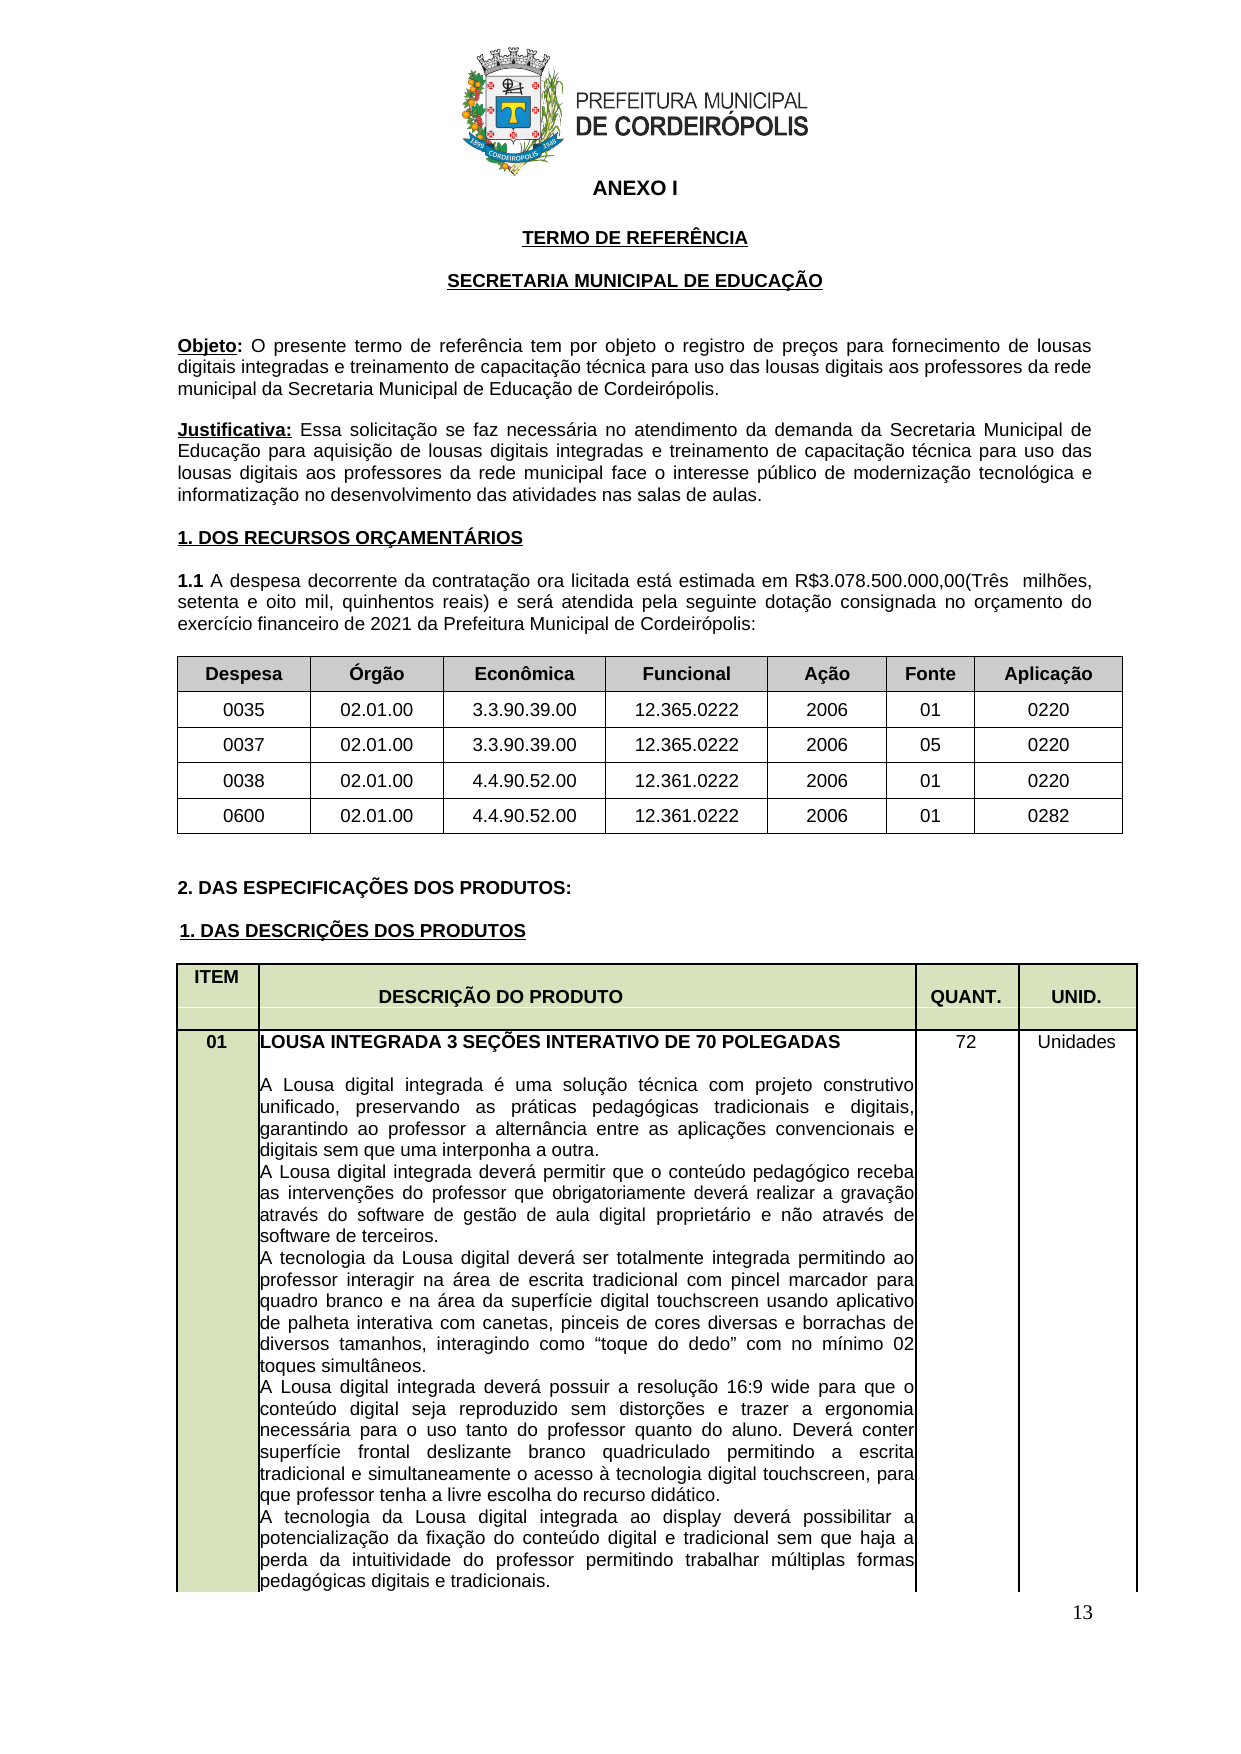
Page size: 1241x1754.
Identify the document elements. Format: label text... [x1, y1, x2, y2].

table_cell 0220 [975, 692, 1122, 727]
table_cell 02.01.00 [311, 799, 443, 833]
table_cell 4.4.90.52.00 [444, 799, 605, 833]
table_cell 0038 [178, 763, 310, 797]
table_cell 0220 [975, 728, 1122, 762]
table_cell 12.361.0222 [606, 763, 767, 797]
table_cell 02.01.00 [311, 763, 443, 797]
table_cell 2006 [768, 763, 886, 797]
table_header Aplicação [975, 657, 1122, 691]
table_cell 72 [917, 1031, 1018, 1592]
table_header DESCRIÇÃO DO PRODUTO [260, 965, 915, 1007]
table_cell 0220 [975, 763, 1122, 797]
table_header QUANT. [917, 965, 1018, 1007]
table_cell 12.365.0222 [606, 692, 767, 727]
table_cell 01 [887, 799, 974, 833]
title TERMO DE REFERÊNCIA [177, 227, 1093, 248]
table_header Órgão [311, 657, 443, 691]
table_cell 05 [887, 728, 974, 762]
table_header Fonte [887, 657, 974, 691]
table_cell 3.3.90.39.00 [444, 728, 605, 762]
title Objeto: O presente termo de referência tem por objeto o registro de preços para fornecimento de lousas digitais integradas e treinamento de capacitação técnica para uso das lousas digitais aos professores da rede municipal da Secretaria Municipal de Educação de Cordeirópolis. [177, 335, 1093, 399]
table_cell 2006 [768, 692, 886, 727]
table_cell [1020, 1008, 1136, 1029]
table_header Despesa [178, 657, 310, 691]
table_cell 2006 [768, 728, 886, 762]
table_cell [178, 1008, 258, 1029]
table_header UNID. [1020, 965, 1136, 1007]
table_cell 12.365.0222 [606, 728, 767, 762]
table_cell 02.01.00 [311, 692, 443, 727]
table_cell 01 [887, 763, 974, 797]
table_cell [917, 1008, 1018, 1029]
picture [462, 47, 808, 176]
title SECRETARIA MUNICIPAL DE EDUCAÇÃO [177, 270, 1093, 292]
title 2. DAS ESPECIFICAÇÕES DOS PRODUTOS: [177, 877, 1093, 899]
table_cell 0035 [178, 692, 310, 727]
table_cell 2006 [768, 799, 886, 833]
table_cell 12.361.0222 [606, 799, 767, 833]
title Justificativa: Essa solicitação se faz necessária no atendimento da demanda da Secretaria Municipal de Educação para aquisição de lousas digitais integradas e treinamento de capacitação técnica para uso das lousas digitais aos professores da rede municipal face o interesse público de modernização tecnológica e informatização no desenvolvimento das atividades nas salas de aulas. [177, 419, 1093, 505]
table_cell [260, 1008, 915, 1029]
table_cell 4.4.90.52.00 [444, 763, 605, 797]
table_cell 0600 [178, 799, 310, 833]
text 1. DOS RECURSOS ORÇAMENTÁRIOS [177, 526, 1093, 548]
table_header Econômica [444, 657, 605, 691]
table_header ITEM [178, 965, 258, 1007]
table_cell 02.01.00 [311, 728, 443, 762]
text 1.1 A despesa decorrente da contratação ora licitada está estimada em R$3.078.500.000,00(Três milhões, setenta e oito mil, quinhentos reais) e será atendida pela seguinte dotação consignada no orçamento do exercício financeiro de 2021 da Prefeitura Municipal de Cordeirópolis: [177, 569, 1093, 634]
table_cell 0037 [178, 728, 310, 762]
table_cell 0282 [975, 799, 1122, 833]
table_cell 3.3.90.39.00 [444, 692, 605, 727]
text 1. DAS DESCRIÇÕES DOS PRODUTOS [179, 920, 1090, 942]
table_cell 01 [887, 692, 974, 727]
table_cell Unidades [1020, 1031, 1136, 1592]
table_header Funcional [606, 657, 767, 691]
table_header Ação [768, 657, 886, 691]
text ANEXO I [177, 176, 1093, 199]
table_cell 01 [178, 1031, 258, 1592]
